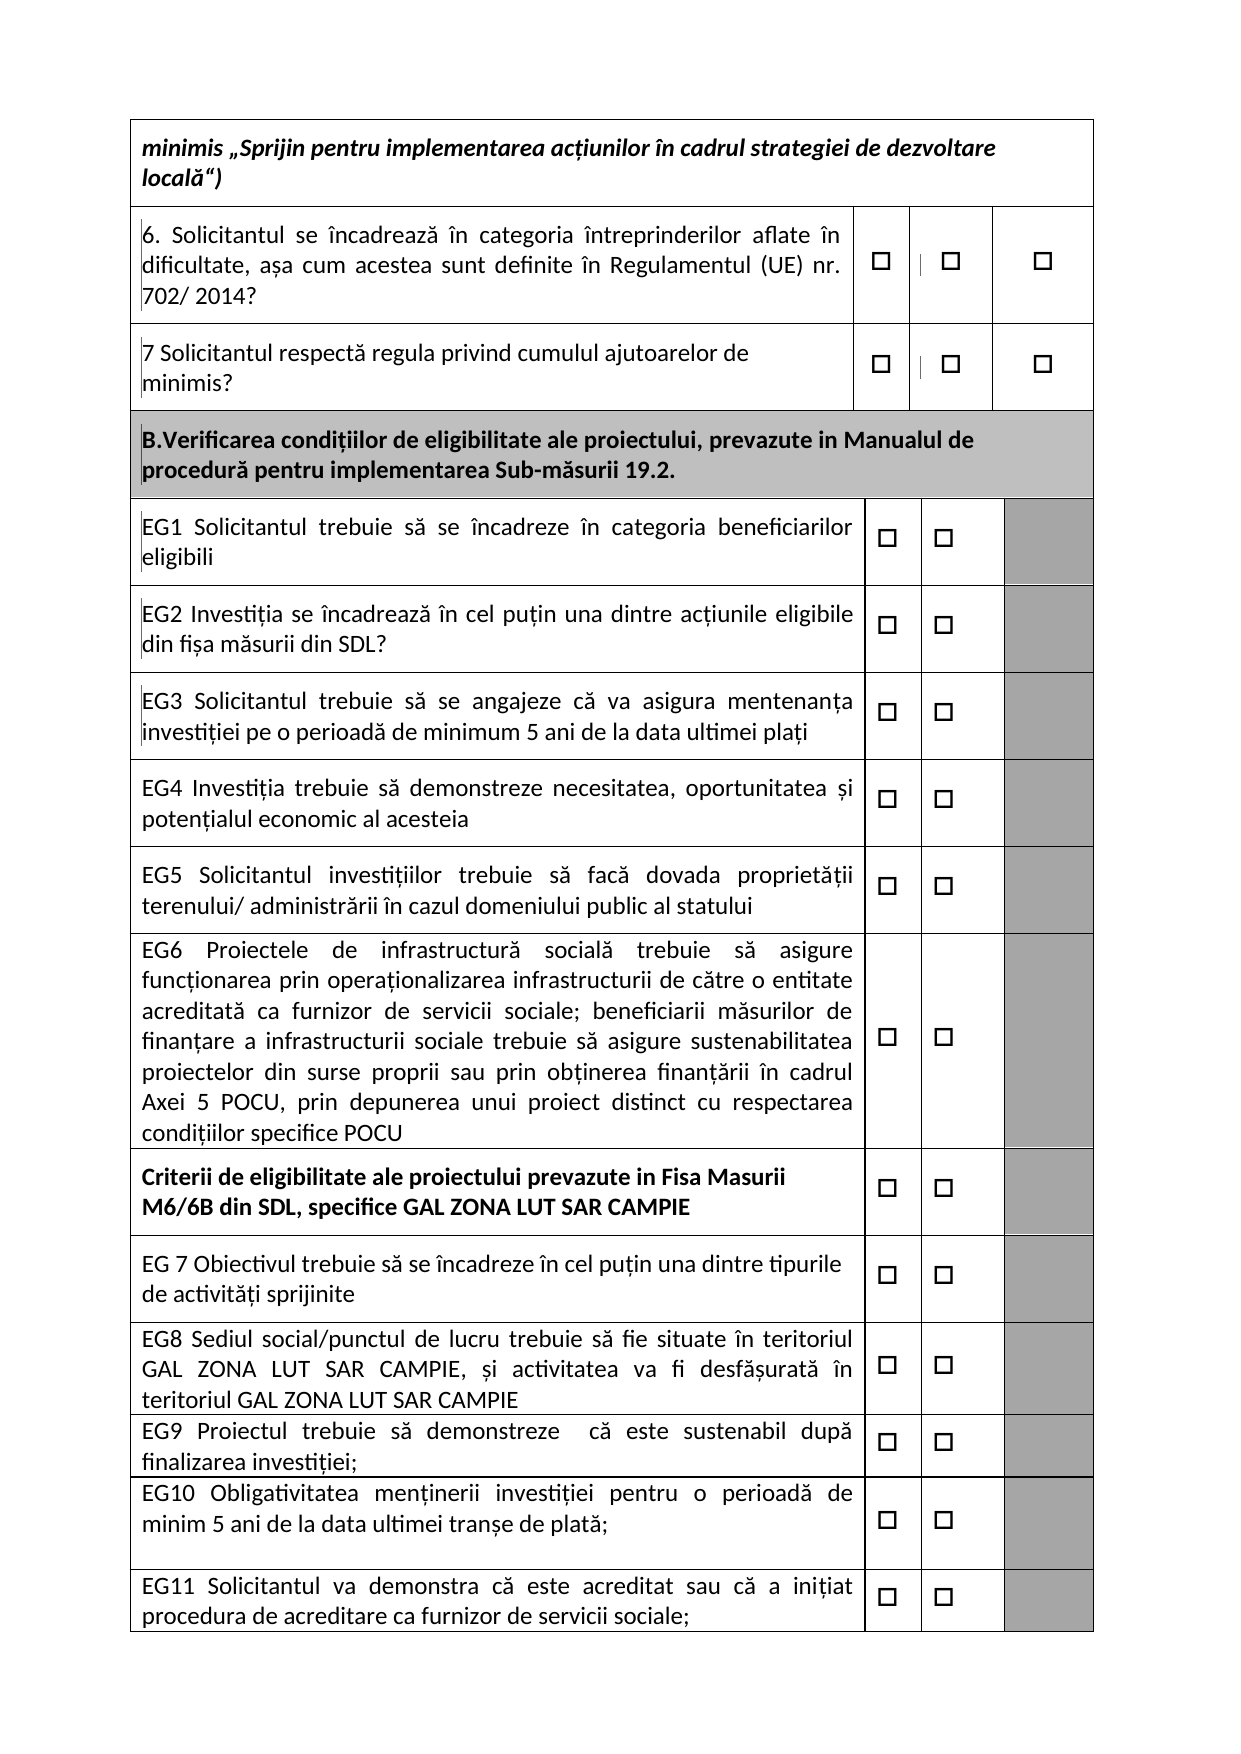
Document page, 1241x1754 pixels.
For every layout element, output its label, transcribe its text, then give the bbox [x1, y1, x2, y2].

table_cell [910, 324, 992, 410]
table_cell [866, 760, 921, 846]
table_cell [922, 1415, 1004, 1476]
table_cell [1005, 586, 1093, 672]
table_cell [1005, 760, 1093, 846]
table_cell [910, 207, 992, 323]
table_cell EG9 Proiectul trebuie să demonstreze că este sustenabil după finalizarea investiției; [131, 1415, 864, 1476]
table_cell [866, 1415, 921, 1476]
table_cell [866, 934, 921, 1147]
table_cell [922, 1478, 1004, 1569]
table_cell EG5 Solicitantul investiţiilor trebuie să facă dovada proprietății terenului/ administrării în cazul domeniului public al statului [131, 847, 864, 933]
table_cell [922, 1570, 1004, 1631]
table_cell [1005, 1236, 1093, 1322]
table_cell [866, 1478, 921, 1569]
table_cell [1005, 934, 1093, 1147]
table_cell EG11 Solicitantul va demonstra că este acreditat sau că a inițiat procedura de acreditare ca furnizor de servicii sociale; [131, 1570, 864, 1631]
table_cell [922, 1323, 1004, 1414]
table_cell [1005, 499, 1093, 584]
table_cell [1005, 1323, 1093, 1414]
table_cell EG8 Sediul social/punctul de lucru trebuie să fie situate în teritoriul GAL ZONA LUT SAR CAMPIE, şi activitatea va fi desfăşurată în teritoriul GAL ZONA LUT SAR CAMPIE [131, 1323, 864, 1414]
table_cell [866, 499, 921, 584]
table_cell [1005, 1415, 1093, 1476]
table_cell [922, 586, 1004, 672]
table_cell [1005, 1149, 1093, 1234]
table_cell [866, 1323, 921, 1414]
table_cell Criterii de eligibilitate ale proiectului prevazute in Fisa Masurii M6/6B din SDL, specifice GAL ZONA LUT SAR CAMPIE [131, 1149, 864, 1234]
table_cell [854, 324, 909, 410]
table_cell [993, 207, 1093, 323]
table_cell [866, 586, 921, 672]
table_cell [854, 207, 909, 323]
table_cell [866, 1570, 921, 1631]
table_cell EG10 Obligativitatea menținerii investiției pentru o perioadă de minim 5 ani de la data ultimei tranșe de plată; [131, 1478, 864, 1569]
table_cell [922, 1236, 1004, 1322]
table_cell [1005, 673, 1093, 759]
table_cell B.Verificarea condițiilor de eligibilitate ale proiectului, prevazute in Manualul de procedură pentru implementarea Sub-măsurii 19.2. [131, 411, 1093, 497]
table_cell 7 Solicitantul respectă regula privind cumulul ajutoarelor de minimis? [131, 324, 853, 410]
table_cell [866, 1149, 921, 1234]
table_cell [1005, 1478, 1093, 1569]
table_cell [866, 673, 921, 759]
table_cell [993, 324, 1093, 410]
table_cell EG 7 Obiectivul trebuie să se încadreze în cel puţin una dintre tipurile de activităţi sprijinite [131, 1236, 864, 1322]
table_cell [1005, 847, 1093, 933]
table_cell [922, 934, 1004, 1147]
table_cell [866, 1236, 921, 1322]
table_cell [922, 760, 1004, 846]
table_cell EG4 Investiția trebuie să demonstreze necesitatea, oportunitatea și potențialul economic al acesteia [131, 760, 864, 846]
table_cell [922, 1149, 1004, 1234]
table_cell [131, 120, 1093, 206]
table_cell EG3 Solicitantul trebuie să se angajeze că va asigura mentenanța investiției pe o perioadă de minimum 5 ani de la data ultimei plaţi [131, 673, 864, 759]
table_cell EG1 Solicitantul trebuie să se încadreze în categoria beneficiarilor eligibili [131, 499, 864, 584]
table_cell [922, 673, 1004, 759]
table_cell [922, 847, 1004, 933]
table_cell [1005, 1570, 1093, 1631]
table_cell [922, 499, 1004, 584]
table_cell EG2 Investiția se încadrează în cel puțin una dintre acțiunile eligibile din fișa măsurii din SDL? [131, 586, 864, 672]
table_cell 6. Solicitantul se încadrează în categoria întreprinderilor aflate în dificultate, așa cum acestea sunt definite în Regulamentul (UE) nr. 702/ 2014? [131, 207, 853, 323]
table_cell EG6 Proiectele de infrastructură socială trebuie să asigure funcționarea prin operaționalizarea infrastructurii de către o entitate acreditată ca furnizor de servicii sociale; beneficiarii măsurilor de finanțare a infrastructurii sociale trebuie să asigure sustenabilitatea proiectelor din surse proprii sau prin obținerea finanțării în cadrul Axei 5 POCU, prin depunerea unui proiect distinct cu respectarea condițiilor specifice POCU [131, 934, 864, 1147]
table_cell [866, 847, 921, 933]
